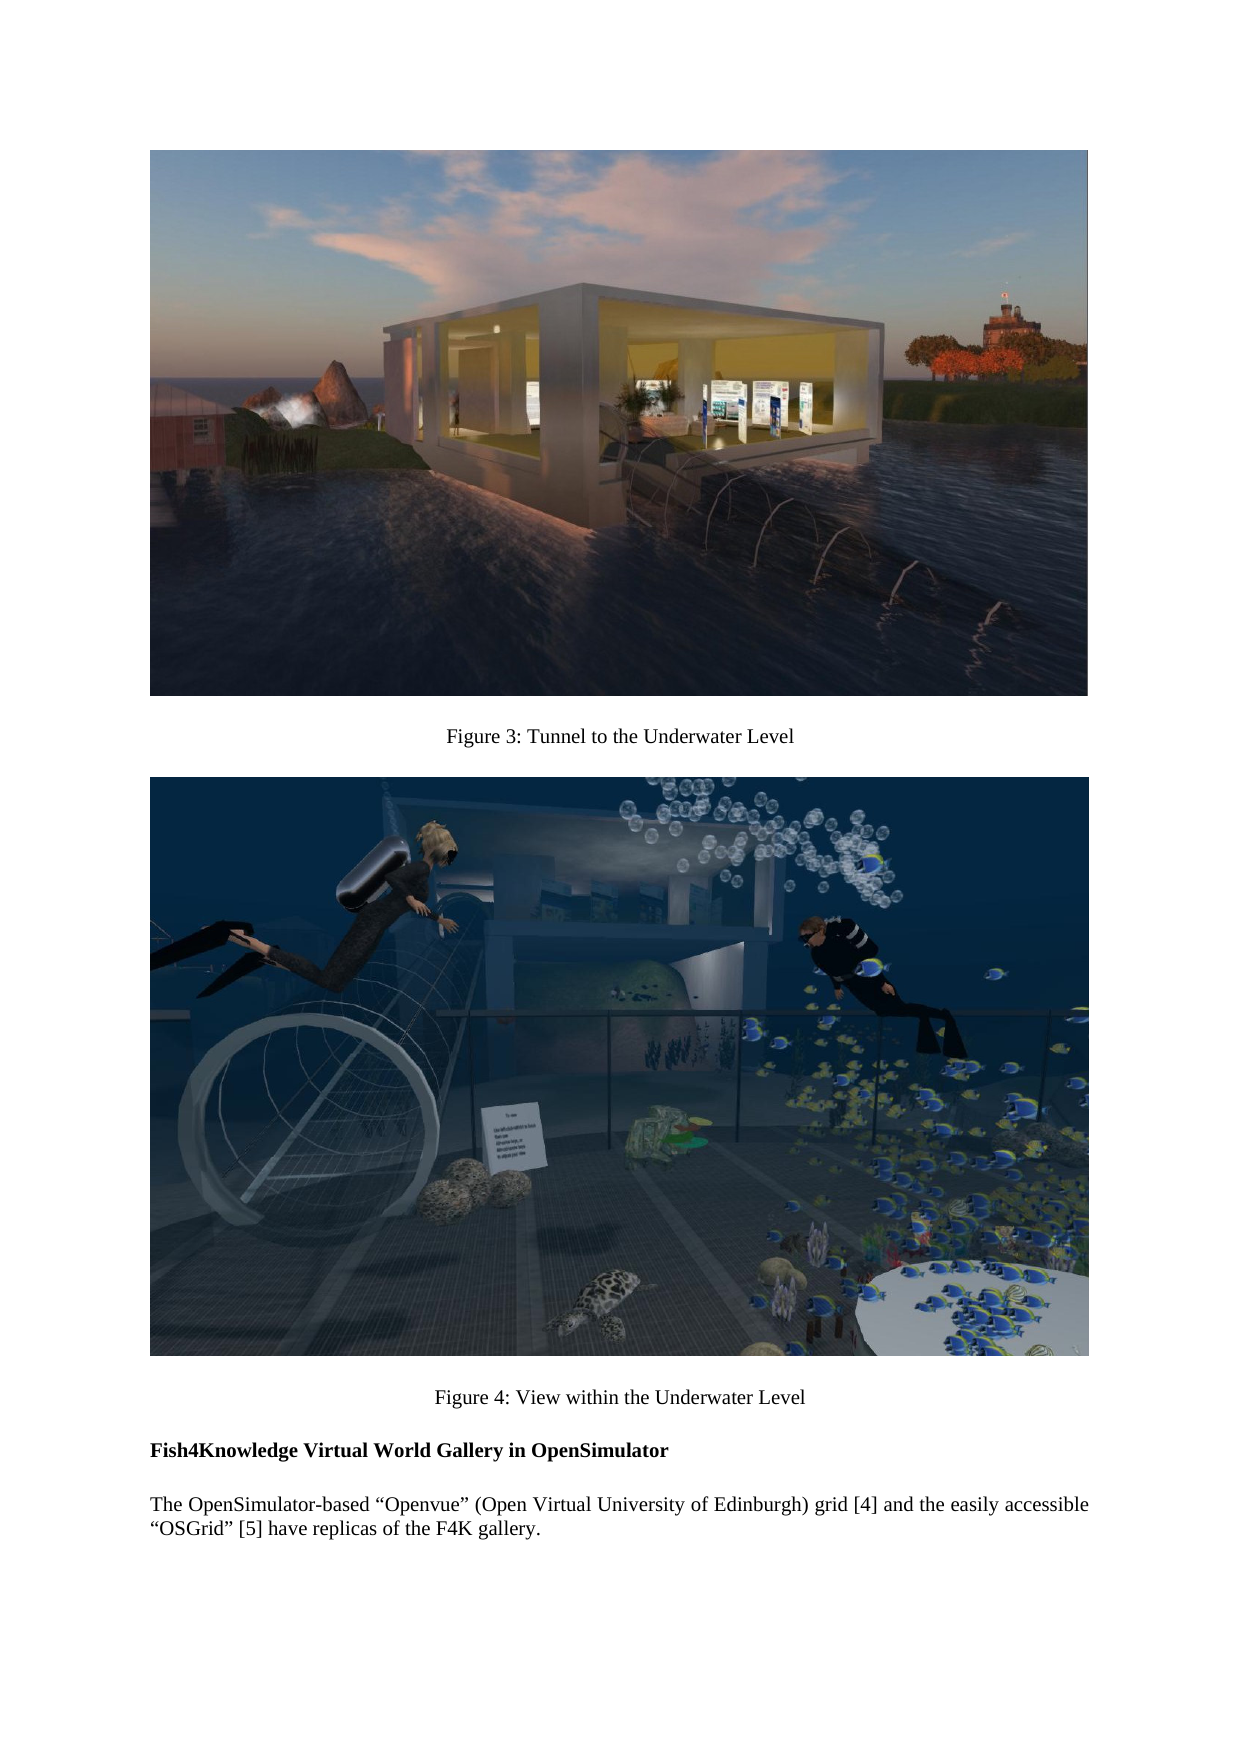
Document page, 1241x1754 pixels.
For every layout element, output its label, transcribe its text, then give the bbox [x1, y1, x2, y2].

text The OpenSimulator-based “Openvue” (Open Virtual University of Edinburgh) grid [4] and the easily accessible “OSGrid” [5] have replicas of the F4K gallery. [150, 1491, 1090, 1539]
text Figure 3: Tunnel to the Underwater Level [150, 724, 1090, 748]
text Fish4Knowledge Virtual World Gallery in OpenSimulator [150, 1438, 1090, 1462]
picture [150, 777, 1089, 1356]
text Figure 4: View within the Underwater Level [150, 1385, 1090, 1409]
picture [150, 150, 1088, 696]
